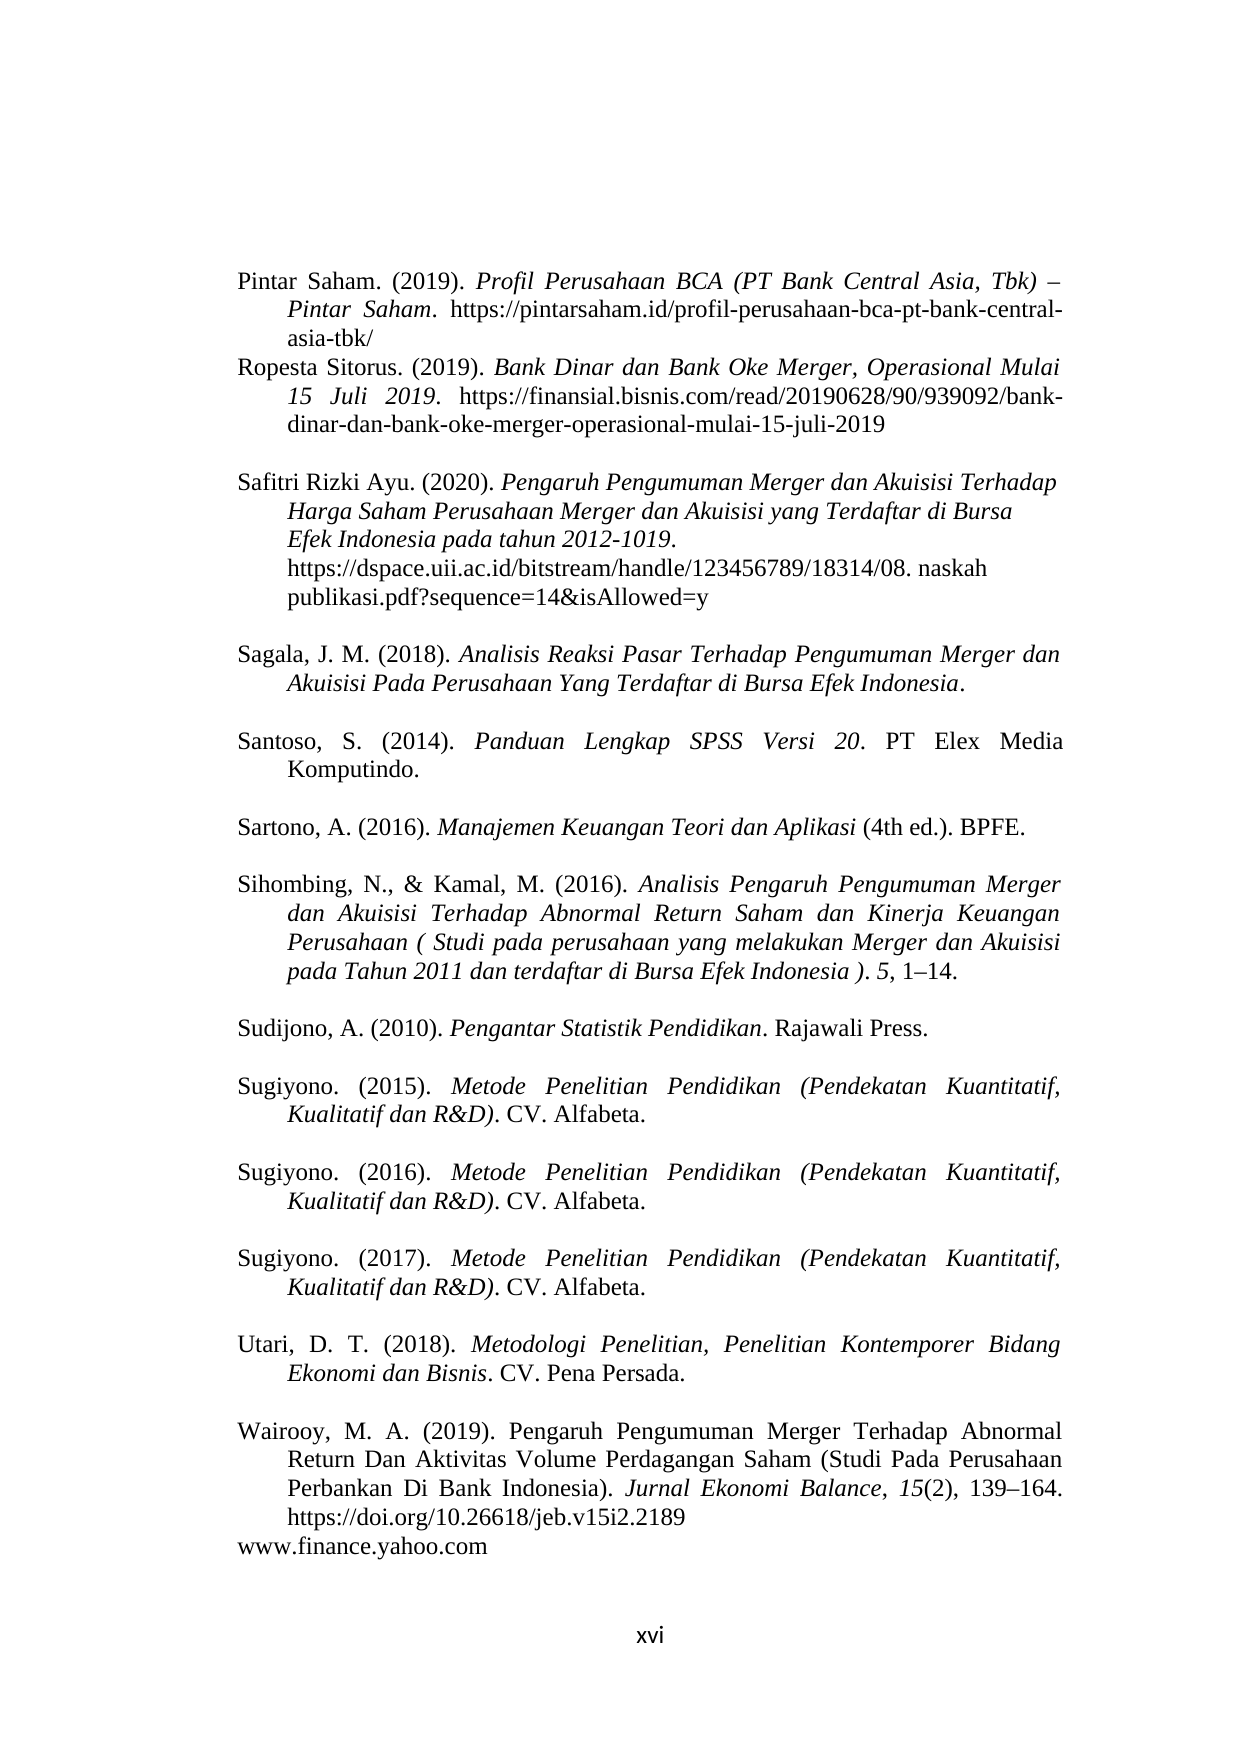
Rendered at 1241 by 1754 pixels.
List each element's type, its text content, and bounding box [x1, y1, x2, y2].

text Sugiyono. (2017). Metode Penelitian Pendidikan (Pendekatan Kuantitatif, Kualitatif dan R&D). CV. Alfabeta. [237, 1243, 1063, 1301]
text Wairooy, M. A. (2019). Pengaruh Pengumuman Merger Terhadap Abnormal Return Dan Aktivitas Volume Perdagangan Saham (Studi Pada Perusahaan Perbankan Di Bank Indonesia). Jurnal Ekonomi Balance, 15(2), 139–164. https://doi.org/10.26618/jeb.v15i2.2189 [237, 1416, 1063, 1531]
text Safitri Rizki Ayu. (2020). Pengaruh Pengumuman Merger dan Akuisisi Terhadap Harga Saham Perusahaan Merger dan Akuisisi yang Terdaftar di Bursa Efek Indonesia pada tahun 2012-1019. https://dspace.uii.ac.id/bitstream/handle/123456789/18314/08. naskah publikasi.pdf?sequence=14&isAllowed=y [237, 467, 1063, 611]
text Sagala, J. M. (2018). Analisis Reaksi Pasar Terhadap Pengumuman Merger dan Akuisisi Pada Perusahaan Yang Terdaftar di Bursa Efek Indonesia. [237, 639, 1063, 697]
text www.finance.yahoo.com [237, 1531, 1063, 1559]
text Ropesta Sitorus. (2019). Bank Dinar dan Bank Oke Merger, Operasional Mulai 15 Juli 2019. https://finansial.bisnis.com/read/20190628/90/939092/bank-dinar-dan-bank-oke-merger-operasional-mulai-15-juli-2019 [237, 352, 1063, 438]
text Sartono, A. (2016). Manajemen Keuangan Teori dan Aplikasi (4th ed.). BPFE. [237, 812, 1063, 841]
text Utari, D. T. (2018). Metodologi Penelitian, Penelitian Kontemporer Bidang Ekonomi dan Bisnis. CV. Pena Persada. [237, 1329, 1063, 1387]
text Pintar Saham. (2019). Profil Perusahaan BCA (PT Bank Central Asia, Tbk) – Pintar Saham. https://pintarsaham.id/profil-perusahaan-bca-pt-bank-central-asia-tbk/ [237, 266, 1063, 352]
text Sugiyono. (2015). Metode Penelitian Pendidikan (Pendekatan Kuantitatif, Kualitatif dan R&D). CV. Alfabeta. [237, 1071, 1063, 1128]
text Sihombing, N., & Kamal, M. (2016). Analisis Pengaruh Pengumuman Merger dan Akuisisi Terhadap Abnormal Return Saham dan Kinerja Keuangan Perusahaan ( Studi pada perusahaan yang melakukan Merger dan Akuisisi pada Tahun 2011 dan terdaftar di Bursa Efek Indonesia ). 5, 1–14. [237, 869, 1063, 984]
text Santoso, S. (2014). Panduan Lengkap SPSS Versi 20. PT Elex Media Komputindo. [237, 726, 1063, 783]
text Sudijono, A. (2010). Pengantar Statistik Pendidikan. Rajawali Press. [237, 1013, 1063, 1042]
text Sugiyono. (2016). Metode Penelitian Pendidikan (Pendekatan Kuantitatif, Kualitatif dan R&D). CV. Alfabeta. [237, 1157, 1063, 1214]
